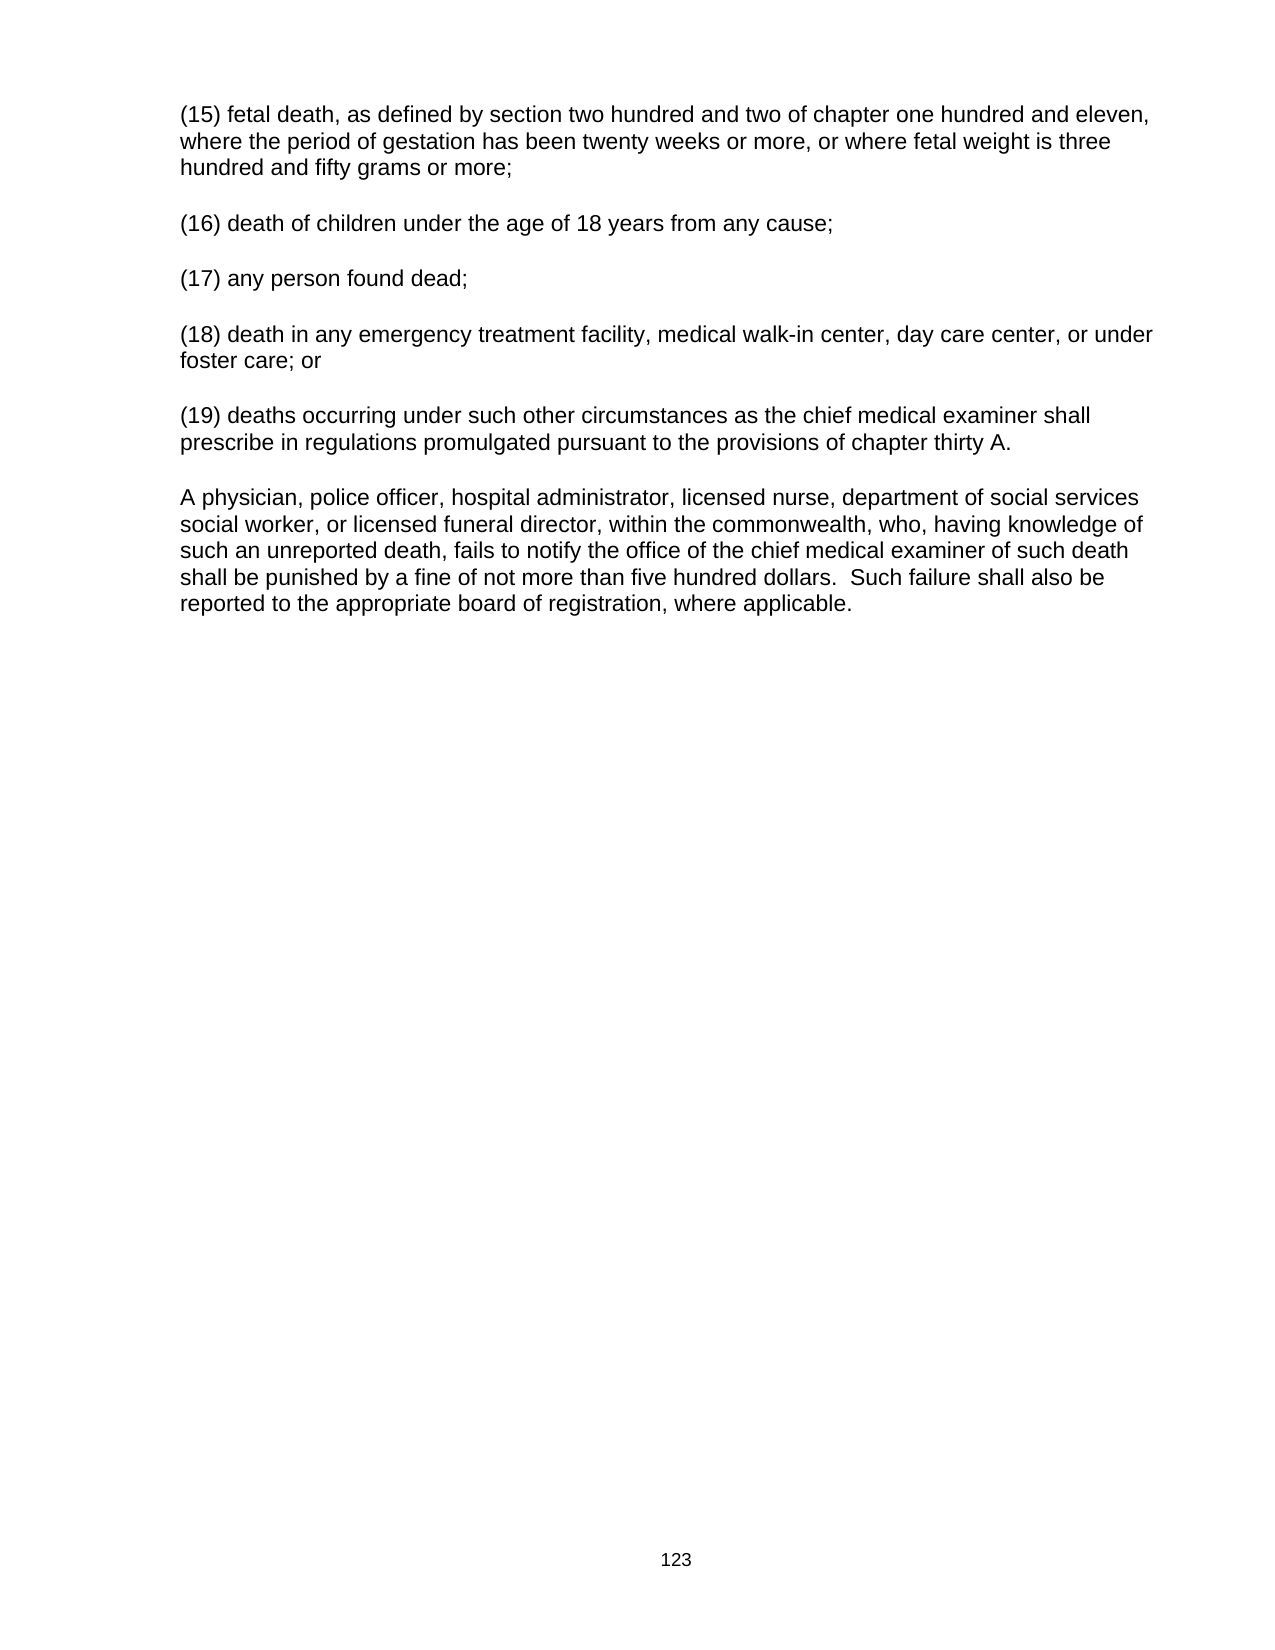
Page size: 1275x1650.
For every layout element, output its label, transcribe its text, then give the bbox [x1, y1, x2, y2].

text (19) deaths occurring under such other circumstances as the chief medical examiner shall prescribe in regulations promulgated pursuant to the provisions of chapter thirty A. [180, 402, 1172, 455]
text (16) death of children under the age of 18 years from any cause; [180, 209, 1172, 236]
text (18) death in any emergency treatment facility, medical walk-in center, day care center, or under foster care; or [180, 321, 1172, 373]
text (15) fetal death, as defined by section two hundred and two of chapter one hundred and eleven, where the period of gestation has been twenty weeks or more, or where fetal weight is three hundred and fifty grams or more; [180, 101, 1172, 180]
text (17) any person found dead; [180, 265, 1172, 291]
text A physician, police officer, hospital administrator, licensed nurse, department of social services social worker, or licensed funeral director, within the commonwealth, who, having knowledge of such an unreported death, fails to notify the office of the chief medical examiner of such death shall be punished by a fine of not more than five hundred dollars. Such failure shall also be reported to the appropriate board of registration, where applicable. [180, 484, 1172, 616]
